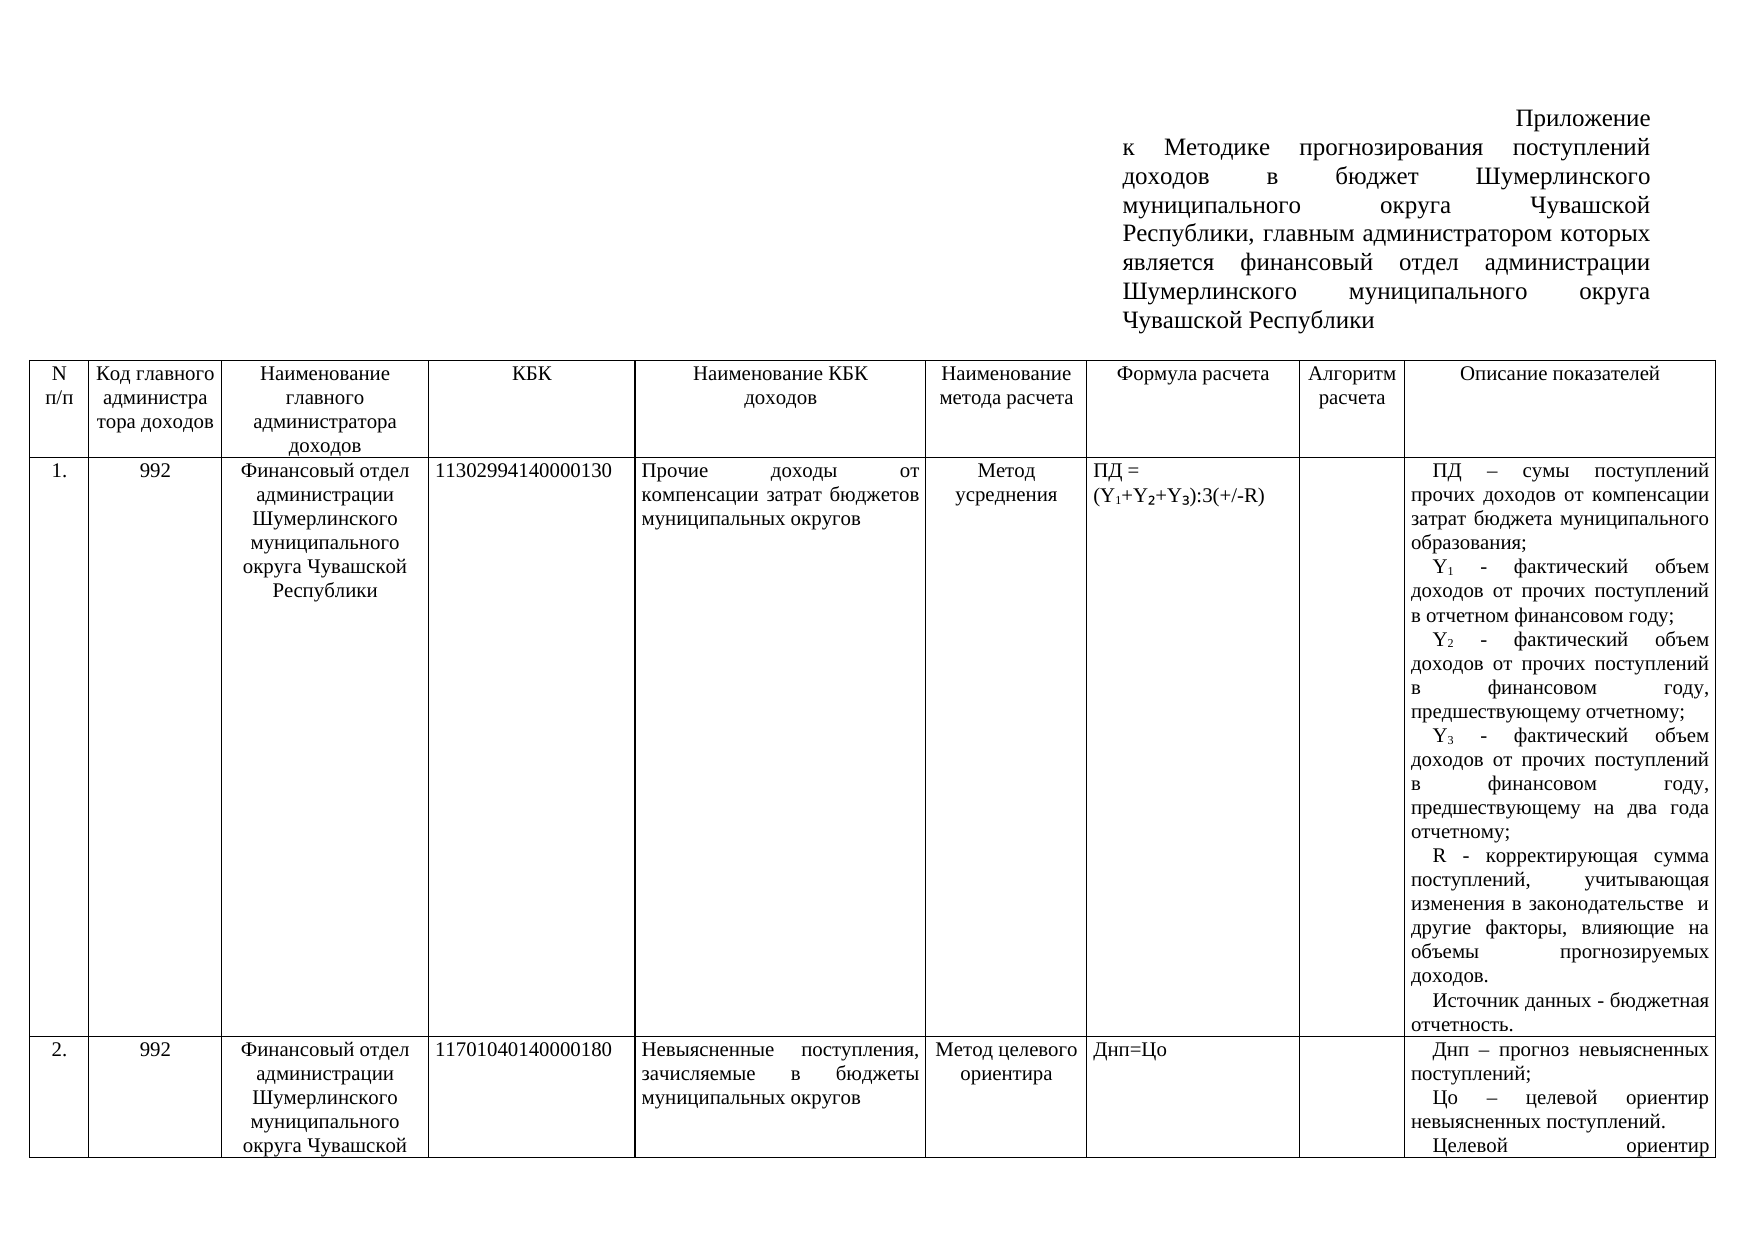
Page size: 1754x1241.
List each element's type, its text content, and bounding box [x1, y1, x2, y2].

table_cell 2. [30, 1037, 88, 1157]
table_cell Днп=Цо [1087, 1037, 1299, 1157]
table_cell Финансовый отдел администрации Шумерлинского муниципального округа Чувашской Республики [222, 458, 428, 1036]
text к Методике прогнозирования поступлений доходов в бюджет Шумерлинского муниципального округа Чувашской Республики, главным администратором которых является финансовый отдел администрации Шумерлинского муниципального округа Чувашской Республики [1122, 132, 1651, 333]
table_header Формула расчета [1087, 361, 1299, 457]
text Приложение [1122, 103, 1651, 132]
table_cell Метод усреднения [926, 458, 1086, 1036]
table_header N п/п [30, 361, 88, 457]
table_cell Прочие доходы от компенсации затрат бюджетов муниципальных округов [636, 458, 925, 1036]
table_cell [636, 1037, 925, 1157]
table_cell ПД – сумы поступлений прочих доходов от компенсации затрат бюджета муниципального образования; Υ1 - фактический объем доходов от прочих поступлений в отчетном финансовом году; Υ2 - фактический объем доходов от прочих поступлений в финансовом году, предшествующему отчетному; Υ3 - фактический объем доходов от прочих поступлений в финансовом году, предшествующему на два года отчетному; R - корректирующая сумма поступлений, учитывающая изменения в законодательстве и другие факторы, влияющие на объемы прогнозируемых доходов. Источник данных - бюджетная отчетность. [1405, 458, 1715, 1036]
table_header Код главного администра тора доходов [89, 361, 221, 457]
table_header Наименование КБК доходов [636, 361, 925, 457]
table_cell 992 [89, 1037, 221, 1157]
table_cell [1405, 1037, 1715, 1157]
table_header Алгоритм расчета [1300, 361, 1404, 457]
table_cell 11701040140000180 [429, 1037, 634, 1157]
table_header Наименование метода расчета [926, 361, 1086, 457]
table_cell [1300, 1037, 1404, 1157]
table_cell 11302994140000130 [429, 458, 634, 1036]
table_header КБК [429, 361, 634, 457]
table_cell [1300, 458, 1404, 1036]
table_header Описание показателей [1405, 361, 1715, 457]
table_cell 1. [30, 458, 88, 1036]
table_header Наименование главного администратора доходов [222, 361, 428, 457]
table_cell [926, 1037, 1086, 1157]
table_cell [222, 1037, 428, 1157]
table_cell 992 [89, 458, 221, 1036]
table_cell ПД = (Υ1+Υ₂+Υ₃):3(+/-R) [1087, 458, 1299, 1036]
